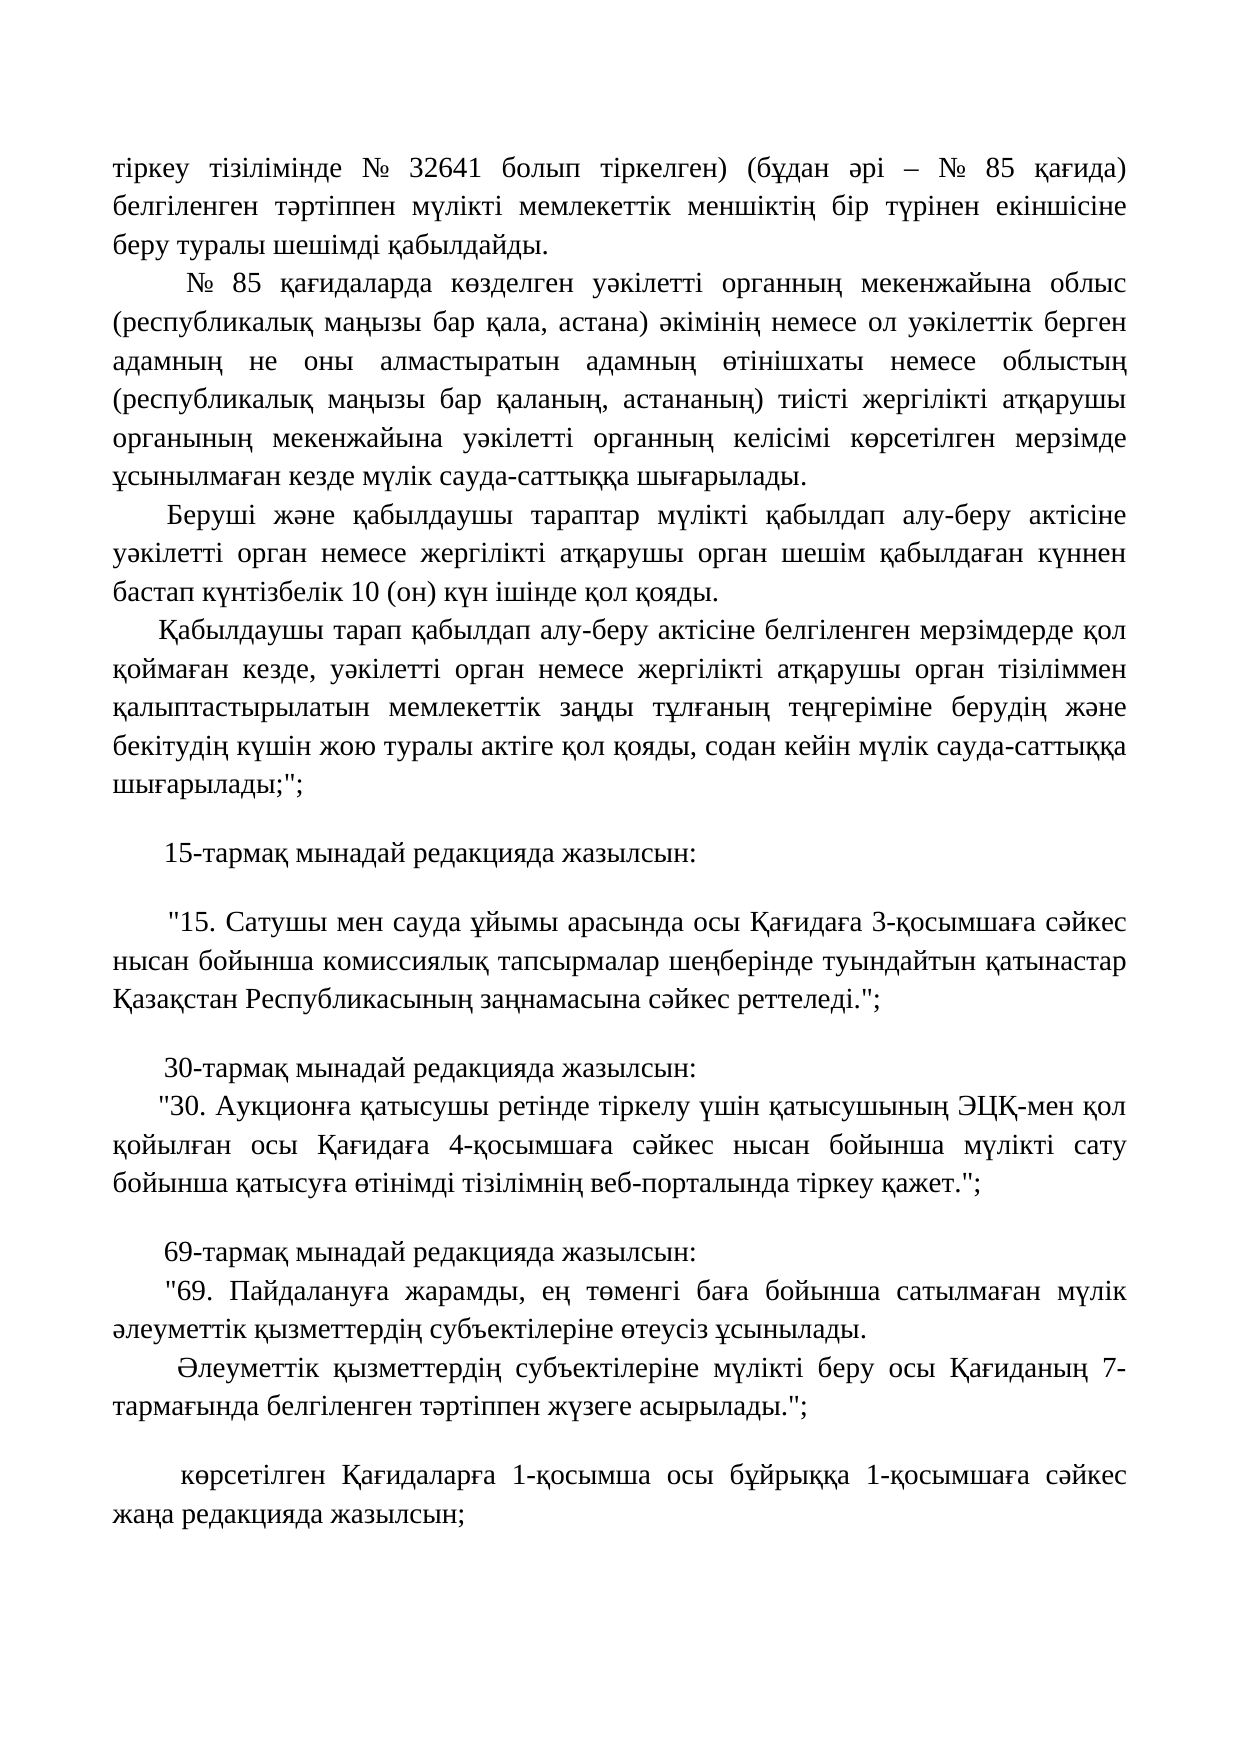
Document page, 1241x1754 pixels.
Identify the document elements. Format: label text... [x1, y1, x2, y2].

text Әлеуметтік қызметтердің субъектілеріне мүлікті беру осы Қағиданың 7-тармағында белгіленген тәртіппен жүзеге асырылады."; [112, 1350, 1128, 1422]
text № 85 қағидаларда көзделген уәкілетті органның мекенжайына облыс (республикалық маңызы бар қала, астана) әкімінің немесе ол уәкілеттік берген адамның не оны алмастыратын адамның өтінішхаты немесе облыстың (республикалық маңызы бар қаланың, астананың) тиісті жергілікті атқарушы органының мекенжайына уәкілетті органның келісімі көрсетілген мерзімде ұсынылмаған кезде мүлік сауда-саттыққа шығарылады. [112, 266, 1128, 492]
text Беруші және қабылдаушы тараптар мүлікті қабылдап алу-беру актісіне уәкілетті орган немесе жергілікті атқарушы орган шешім қабылдаған күннен бастап күнтізбелік 10 (он) күн ішінде қол қояды. [112, 497, 1128, 607]
text "69. Пайдалануға жарамды, ең төменгі баға бойынша сатылмаған мүлік әлеуметтік қызметтердің субъектілеріне өтеусіз ұсынылады. [112, 1273, 1128, 1345]
text "15. Сатушы мен сауда ұйымы арасында осы Қағидаға 3-қосымшаға сәйкес нысан бойынша комиссиялық тапсырмалар шеңберінде туындайтын қатынастар Қазақстан Республикасының заңнамасына сәйкес реттеледі."; [112, 904, 1128, 1015]
text Қабылдаушы тарап қабылдап алу-беру актісіне белгіленген мерзімдерде қол қоймаған кезде, уәкілетті орган немесе жергілікті атқарушы орган тізіліммен қалыптастырылатын мемлекеттік заңды тұлғаның теңгеріміне берудің және бекітудің күшін жою туралы актіге қол қояды, содан кейін мүлік сауда-саттыққа шығарылады;"; [112, 612, 1128, 800]
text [112, 150, 1128, 261]
text көрсетілген Қағидаларға 1-қосымша осы бұйрыққа 1-қосымшаға сәйкес жаңа редакцияда жазылсын; [112, 1457, 1128, 1529]
text "30. Аукционға қатысушы ретінде тіркелу үшін қатысушының ЭЦҚ-мен қол қойылған осы Қағидаға 4-қосымшаға сәйкес нысан бойынша мүлікті сату бойынша қатысуға өтінімді тізілімнің веб-порталында тіркеу қажет."; [112, 1088, 1128, 1199]
text 69-тармақ мынадай редакцияда жазылсын: [112, 1234, 1128, 1268]
text 30-тармақ мынадай редакцияда жазылсын: [112, 1050, 1128, 1083]
text 15-тармақ мынадай редакцияда жазылсын: [112, 835, 1128, 869]
